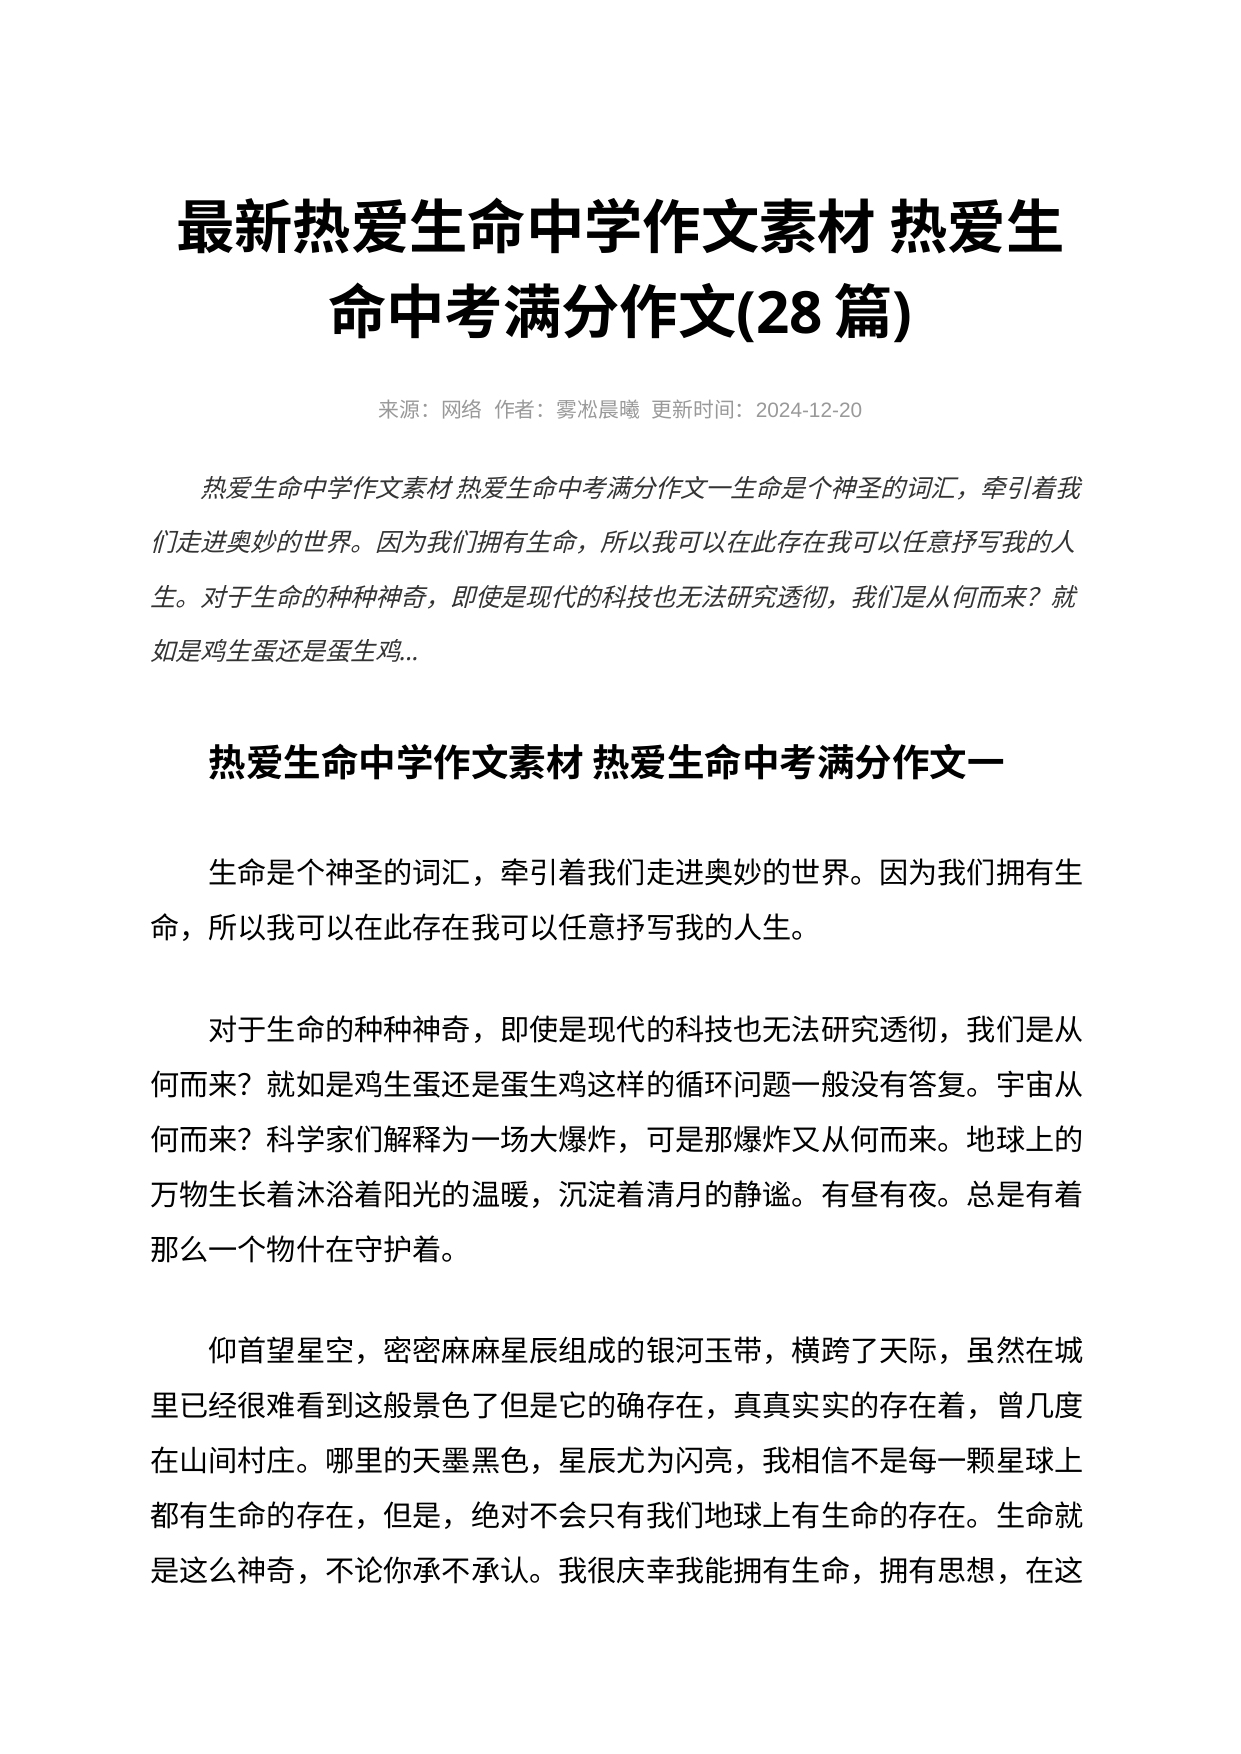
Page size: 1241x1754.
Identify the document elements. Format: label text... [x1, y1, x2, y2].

text 来源：网络 作者：雾凇晨曦 更新时间：2024-12-20 [150, 397, 1090, 421]
subtitle 最新热爱生命中学作文素材 热爱生命中考满分作文(28篇) [150, 181, 1090, 351]
text 对于生命的种种神奇，即使是现代的科技也无法研究透彻，我们是从何而来？就如是鸡生蛋还是蛋生鸡这样的循环问题一般没有答复。宇宙从何而来？科学家们解释为一场大爆炸，可是那爆炸又从何而来。地球上的万物生长着沐浴着阳光的温暖，沉淀着清月的静谧。有昼有夜。总是有着那么一个物什在守护着。 [150, 1007, 1090, 1268]
text 热爱生命中学作文素材 热爱生命中考满分作文一生命是个神圣的词汇，牵引着我们走进奥妙的世界。因为我们拥有生命，所以我可以在此存在我可以任意抒写我的人生。对于生命的种种神奇，即使是现代的科技也无法研究透彻，我们是从何而来？就如是鸡生蛋还是蛋生鸡... [150, 468, 1090, 668]
text 生命是个神圣的词汇，牵引着我们走进奥妙的世界。因为我们拥有生命，所以我可以在此存在我可以任意抒写我的人生。 [150, 850, 1090, 947]
text 热爱生命中学作文素材 热爱生命中考满分作文一 [150, 733, 1090, 787]
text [150, 1328, 1090, 1590]
